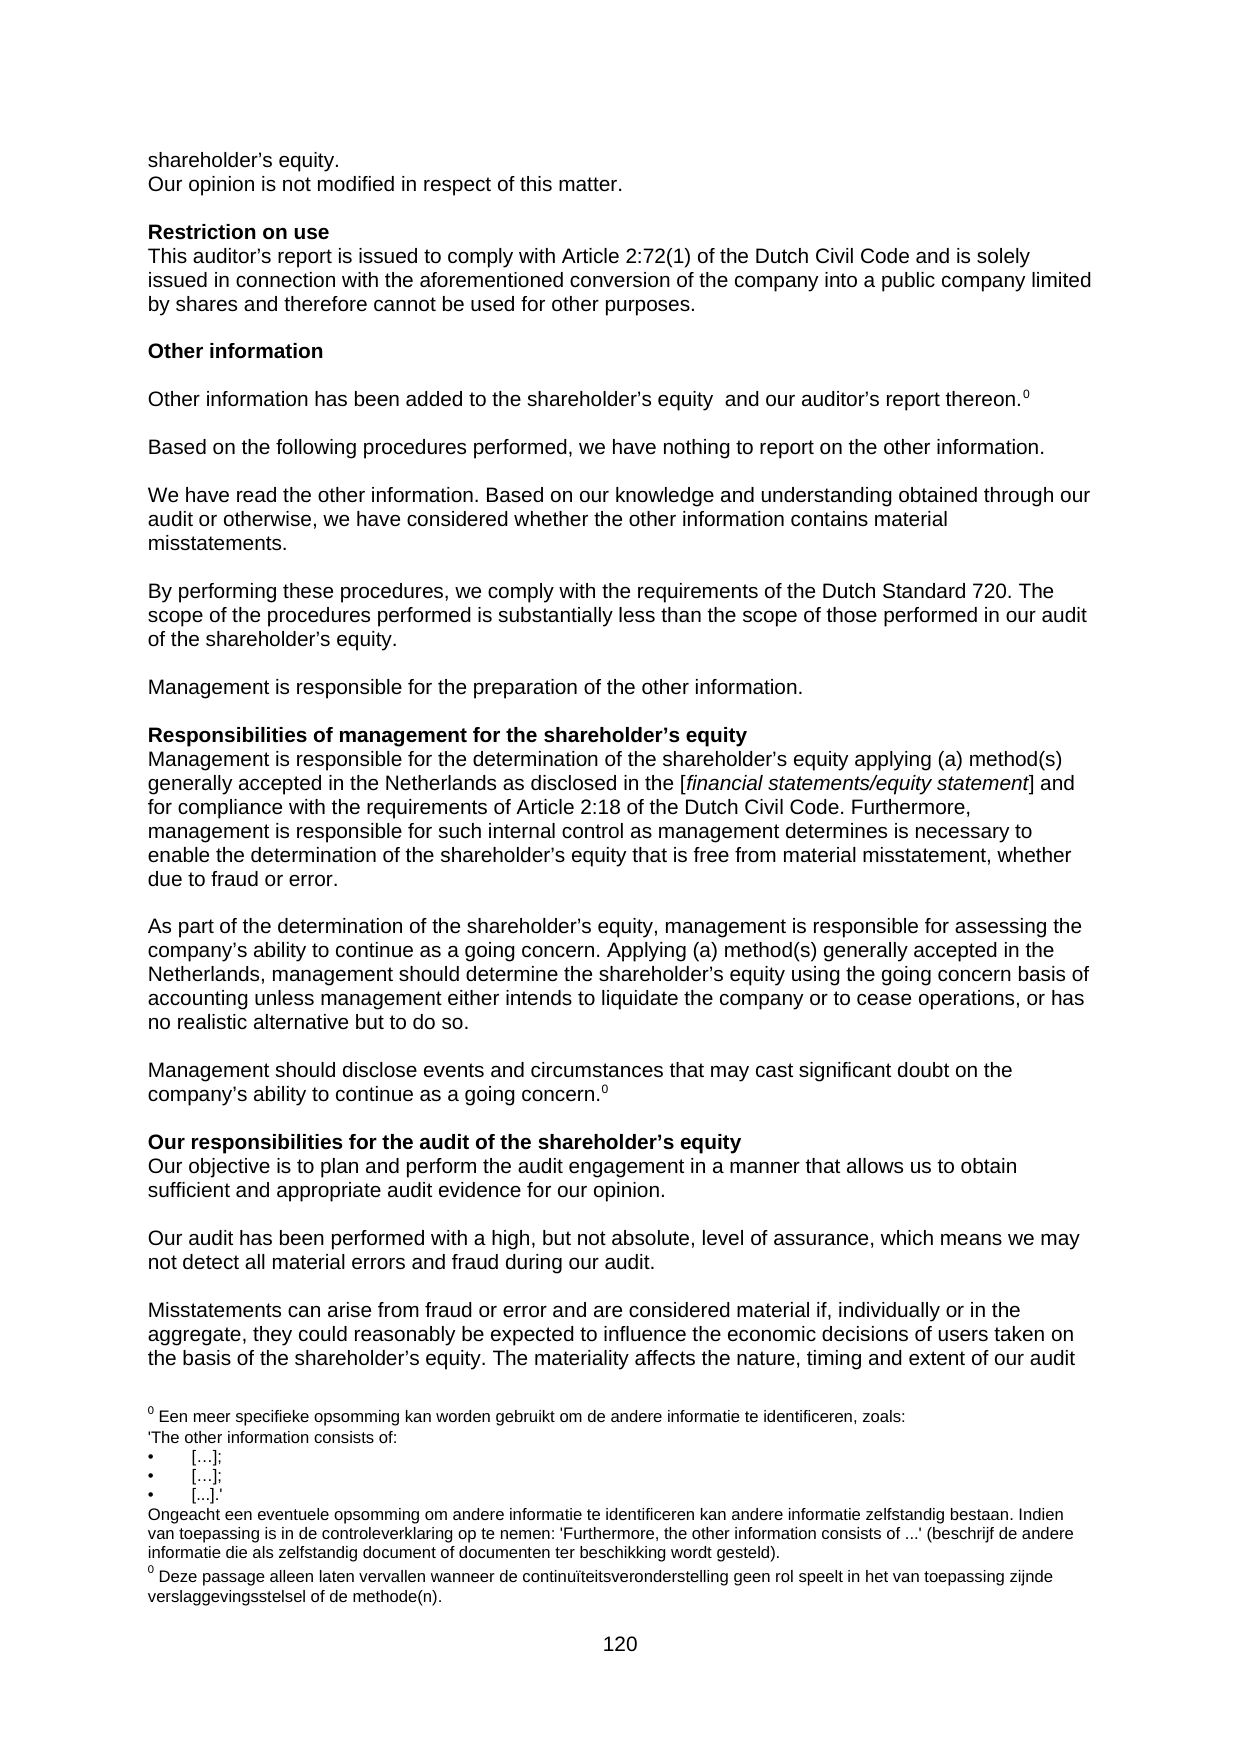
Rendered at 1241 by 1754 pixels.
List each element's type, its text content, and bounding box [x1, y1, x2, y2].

text Our objective is to plan and perform the audit engagement in a manner that allows us to obtain sufficient and appropriate audit evidence for our opinion. [148, 1154, 1093, 1202]
text Our opinion is not modified in respect of this matter. [148, 172, 1093, 196]
text Other information [148, 339, 1093, 363]
text By performing these procedures, we comply with the requirements of the Dutch Standard 720. The scope of the procedures performed is substantially less than the scope of those performed in our audit of the shareholder’s equity. [148, 579, 1093, 651]
text This auditor’s report is issued to comply with Article 2:72(1) of the Dutch Civil Code and is solely issued in connection with the aforementioned conversion of the company into a public company limited by shares and therefore cannot be used for other purposes. [148, 243, 1093, 315]
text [148, 148, 1093, 172]
text Management is responsible for the preparation of the other information. [148, 675, 1093, 699]
text Based on the following procedures performed, we have nothing to report on the other information. [148, 435, 1093, 459]
text As part of the determination of the shareholder’s equity, management is responsible for assessing the company’s ability to continue as a going concern. Applying (a) method(s) generally accepted in the Netherlands, management should determine the shareholder’s equity using the going concern basis of accounting unless management either intends to liquidate the company or to cease operations, or has no realistic alternative but to do so. [148, 914, 1093, 1034]
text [148, 1298, 1093, 1369]
text Other information has been added to the shareholder’s equity and our auditor’s report thereon. [148, 387, 1093, 411]
text Our audit has been performed with a high, but not absolute, level of assurance, which means we may not detect all material errors and fraud during our audit. [148, 1226, 1093, 1274]
text We have read the other information. Based on our knowledge and understanding obtained through our audit or otherwise, we have considered whether the other information contains material misstatements. [148, 483, 1093, 555]
text Management should disclose events and circumstances that may cast significant doubt on the company’s ability to continue as a going concern. [148, 1058, 1093, 1106]
text Our responsibilities for the audit of the shareholder’s equity [148, 1130, 1093, 1154]
text Restriction on use [148, 219, 1093, 243]
text Management is responsible for the determination of the shareholder’s equity applying (a) method(s) generally accepted in the Netherlands as disclosed in the [financial statements/equity statement] and for compliance with the requirements of Article 2:18 of the Dutch Civil Code. Furthermore, management is responsible for such internal control as management determines is necessary to enable the determination of the shareholder’s equity that is free from material misstatement, whether due to fraud or error. [148, 747, 1093, 890]
text Responsibilities of management for the shareholder’s equity [148, 723, 1093, 747]
